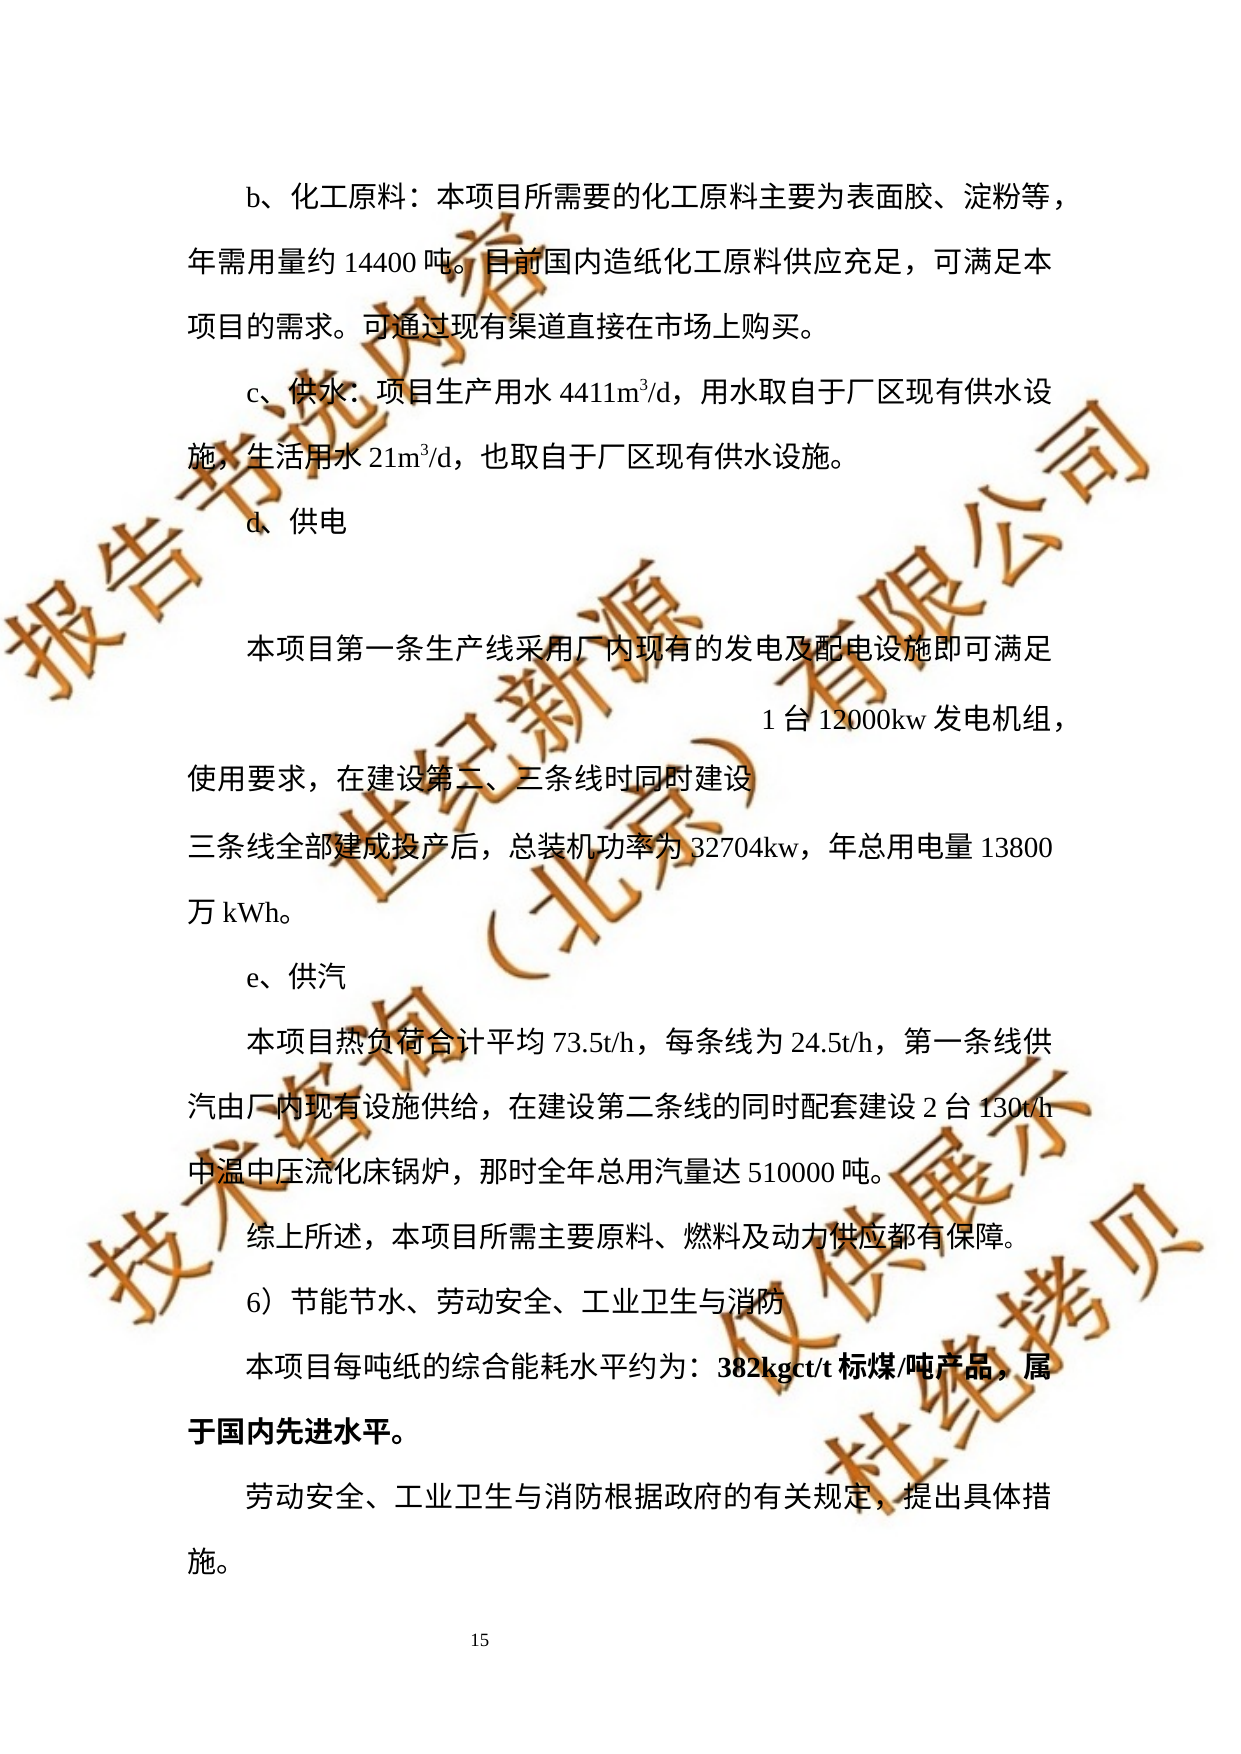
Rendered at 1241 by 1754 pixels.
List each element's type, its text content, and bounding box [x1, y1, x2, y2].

text 6）节能节水、劳动安全、工业卫生与消防 [187, 1267, 1053, 1332]
text d、供电 [187, 487, 1053, 552]
text 劳动安全、工业卫生与消防根据政府的有关规定，提出具体措施。 [187, 1462, 1053, 1592]
text 本项目热负荷合计平均73.5t/h，每条线为24.5t/h，第一条线供汽由厂内现有设施供给，在建设第二条线的同时配套建设2台130t/h中温中压流化床锅炉，那时全年总用汽量达510000吨。 [187, 1007, 1053, 1202]
text c、供水：项目生产用水4411m3/d，用水取自于厂区现有供水设施，生活用水21m3/d，也取自于厂区现有供水设施。 [187, 357, 1053, 487]
text 本项目第一条生产线采用厂内现有的发电及配电设施即可满足使用要求，在建设第二、三条线时同时建设1台12000kw发电机组，三条线全部建成投产后，总装机功率为32704kw，年总用电量13800万kWh。 [187, 552, 1053, 942]
text e、供汽 [187, 942, 1053, 1007]
picture [0, 126, 1241, 1628]
text 本项目每吨纸的综合能耗水平约为：382kgct/t标煤/吨产品，属于国内先进水平。 [187, 1332, 1053, 1462]
text 综上所述，本项目所需主要原料、燃料及动力供应都有保障。 [187, 1202, 1053, 1267]
text b、化工原料：本项目所需要的化工原料主要为表面胶、淀粉等，年需用量约14400吨。目前国内造纸化工原料供应充足，可满足本项目的需求。可通过现有渠道直接在市场上购买。 [187, 162, 1053, 357]
